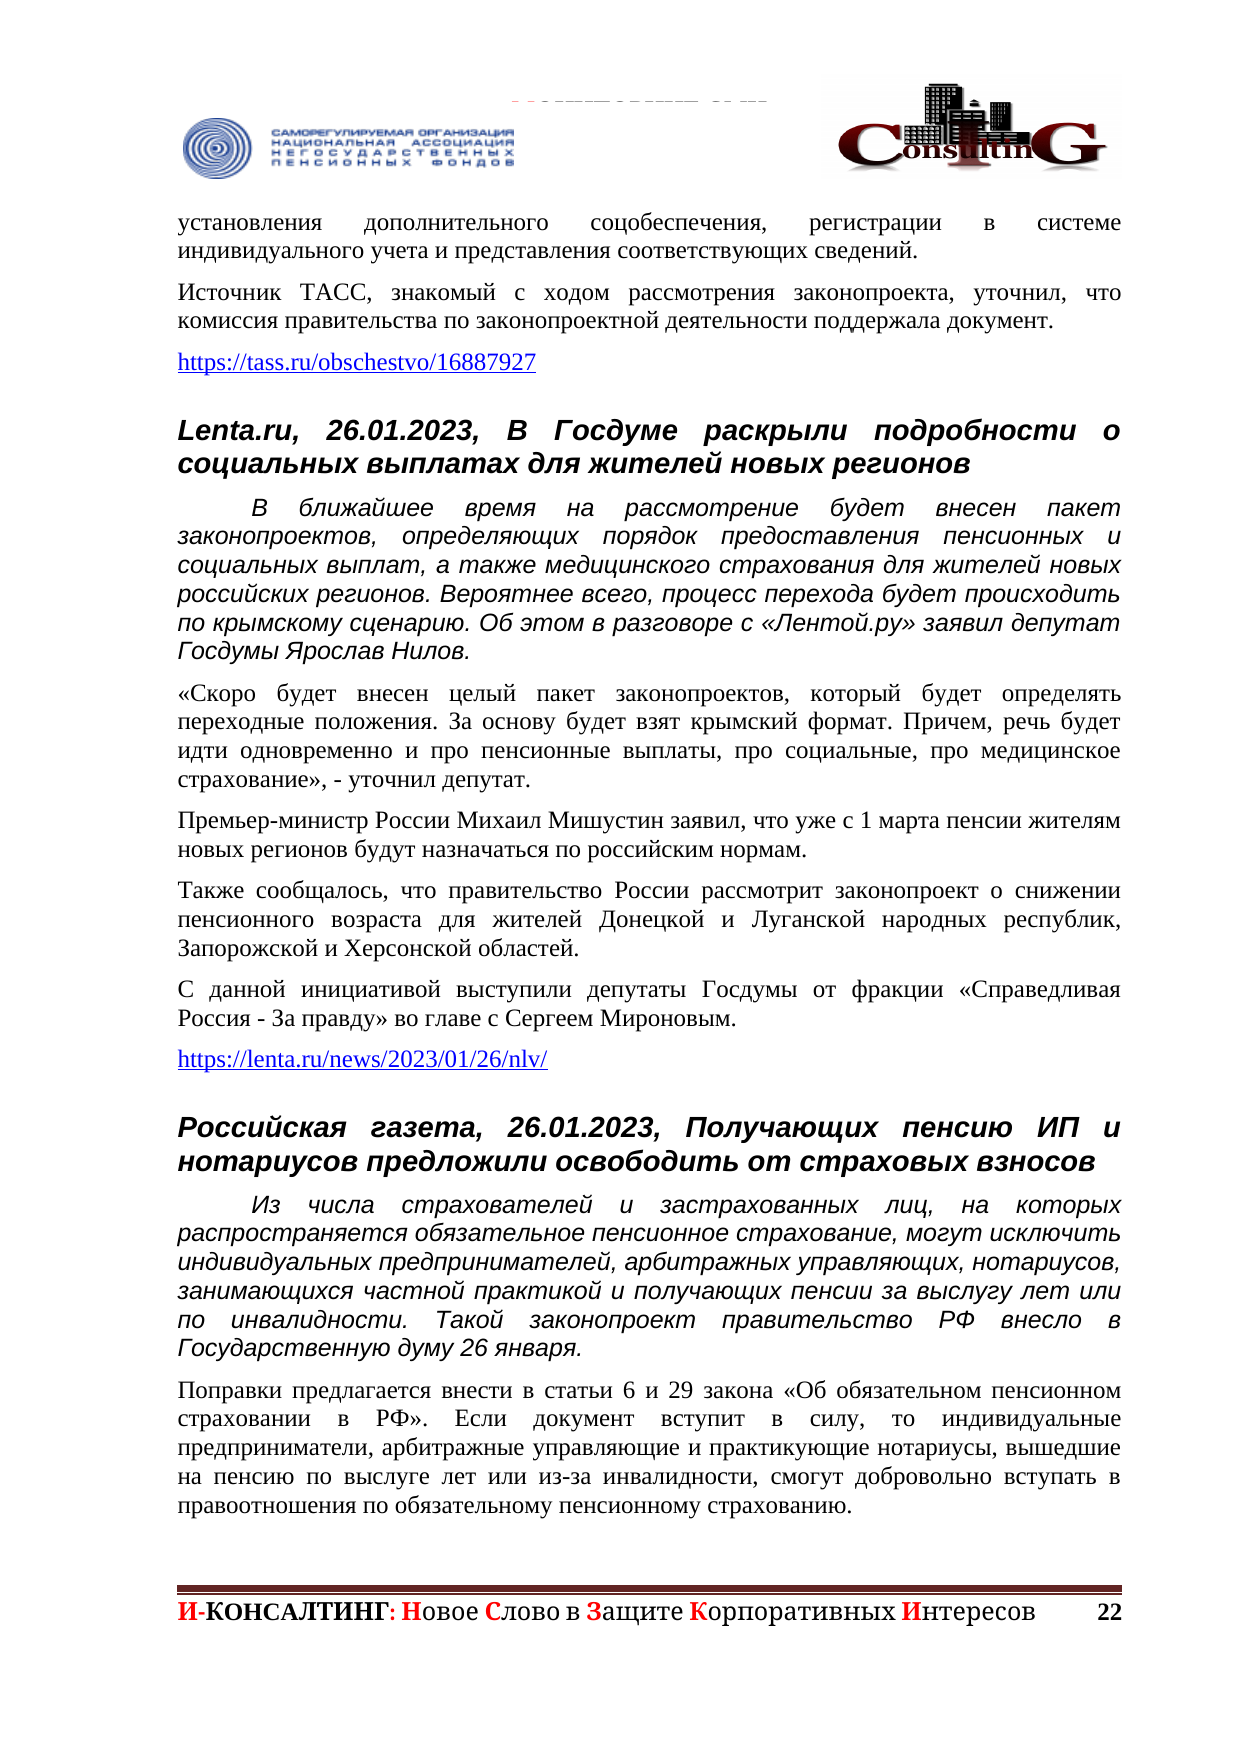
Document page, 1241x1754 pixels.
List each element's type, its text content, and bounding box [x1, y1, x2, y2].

subtitle Российская газета, 26.01.2023, Получающих пенсию ИП и нотариусов предложили освободить от страховых взносов [177, 1110, 1122, 1177]
subtitle Lenta.ru, 26.01.2023, В Госдуме раскрыли подробности о социальных выплатах для жителей новых регионов [177, 413, 1122, 480]
text https://lenta.ru/news/2023/01/26/nlv/ [177, 1044, 1122, 1073]
text Источник ТАСС, знакомый с ходом рассмотрения законопроекта, уточнил, что комиссия правительства по законопроектной деятельности поддержала документ. [177, 277, 1122, 334]
text https://tass.ru/obschestvo/16887927 [177, 347, 1122, 376]
text Также сообщалось, что правительство России рассмотрит законопроект о снижении пенсионного возраста для жителей Донецкой и Луганской народных республик, Запорожской и Херсонской областей. [177, 875, 1122, 961]
text С данной инициативой выступили депутаты Госдумы от фракции «Справедливая Россия - За правду» во главе с Сергеем Мироновым. [177, 974, 1122, 1031]
picture [183, 118, 514, 179]
text Премьер-министр России Михаил Мишустин заявил, что уже с 1 марта пенсии жителям новых регионов будут назначаться по российским нормам. [177, 805, 1122, 863]
text Поправки предлагается внести в статьи 6 и 29 закона «Об обязательном пенсионном страховании в РФ». Если документ вступит в силу, то индивидуальные предприниматели, арбитражные управляющие и практикующие нотариусы, вышедшие на пенсию по выслуге лет или из-за инвалидности, смогут добровольно вступать в правоотношения по обязательному пенсионному страхованию. [177, 1375, 1122, 1518]
text «Скоро будет внесен целый пакет законопроектов, который будет определять переходные положения. За основу будет взят крымский формат. Причем, речь будет идти одновременно и про пенсионные выплаты, про социальные, про медицинское страхование», - уточнил депутат. [177, 678, 1122, 793]
subtitle В ближайшее время на рассмотрение будет внесен пакет законопроектов, определяющих порядок предоставления пенсионных и социальных выплат, а также медицинского страхования для жителей новых российских регионов. Вероятнее всего, процесс перехода будет происходить по крымскому сценарию. Об этом в разговоре с «Лентой.ру» заявил депутат Госдумы Ярослав Нилов. [177, 493, 1122, 665]
subtitle Из числа страхователей и застрахованных лиц, на которых распространяется обязательное пенсионное страхование, могут исключить индивидуальных предпринимателей, арбитражных управляющих, нотариусов, занимающихся частной практикой и получающих пенсии за выслугу лет или по инвалидности. Такой законопроект правительство РФ внесло в Государственную думу 26 января. [177, 1190, 1122, 1362]
picture [821, 73, 1122, 179]
